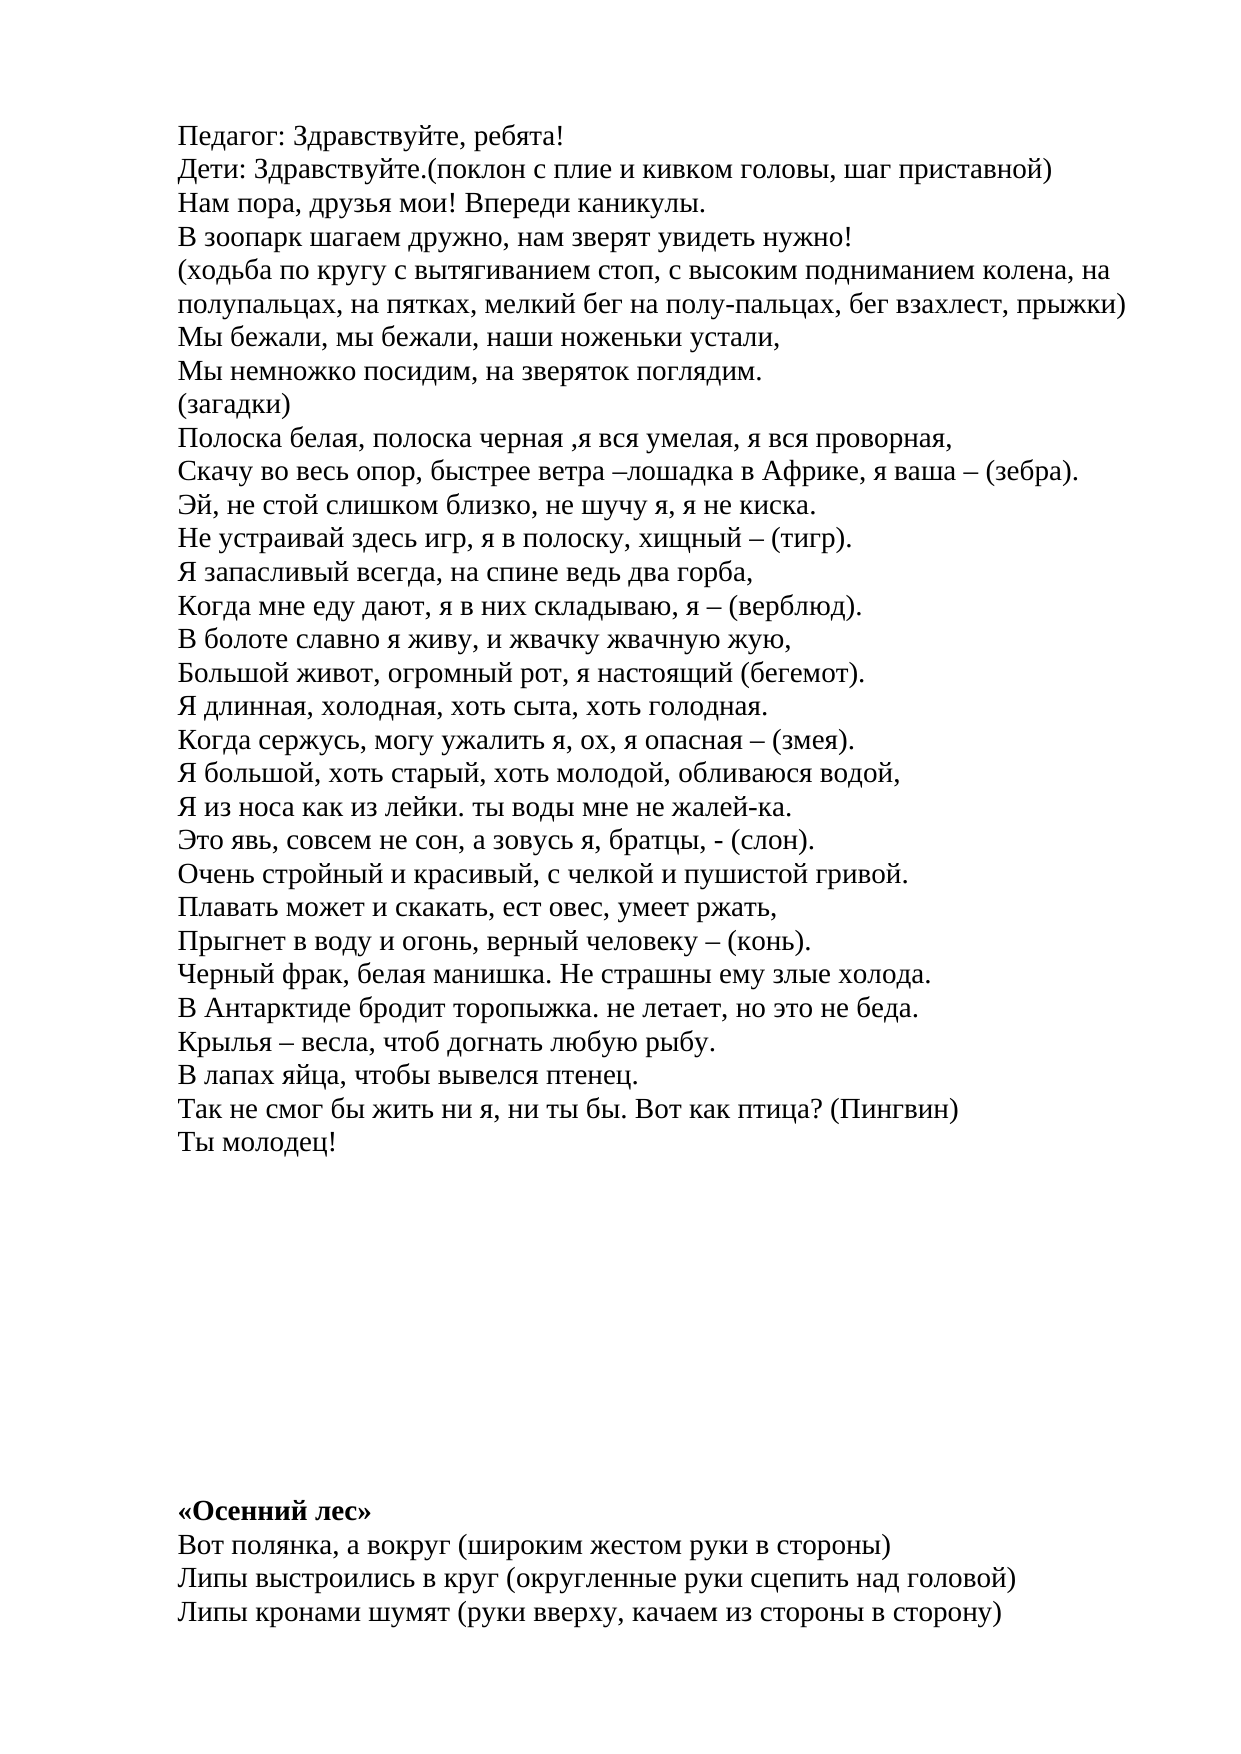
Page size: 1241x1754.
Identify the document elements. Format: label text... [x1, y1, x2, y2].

text Педагог: Здравствуйте, ребята! [177, 118, 1152, 152]
text Когда сержусь, могу ужалить я, ох, я опасная – (змея). [177, 722, 1152, 755]
text «Осенний лес» [177, 1493, 1152, 1527]
text Липы кронами шумят (руки вверху, качаем из стороны в сторону) [177, 1594, 1152, 1627]
text Черный фрак, белая манишка. Не страшны ему злые холода. [177, 957, 1152, 990]
text Я большой, хоть старый, хоть молодой, обливаюся водой, [177, 755, 1152, 789]
text Липы выстроились в круг (округленные руки сцепить над головой) [177, 1560, 1152, 1594]
text Когда мне еду дают, я в них складываю, я – (верблюд). [177, 588, 1152, 621]
text (загадки) [177, 386, 1152, 420]
text Так не смог бы жить ни я, ни ты бы. Вот как птица? (Пингвин) [177, 1091, 1152, 1124]
text В лапах яйца, чтобы вывелся птенец. [177, 1057, 1152, 1091]
text Я длинная, холодная, хоть сыта, хоть голодная. [177, 688, 1152, 722]
text Ты молодец! [177, 1124, 1152, 1158]
text Я из носа как из лейки. ты воды мне не жалей-ка. [177, 789, 1152, 822]
text Очень стройный и красивый, с челкой и пушистой гривой. [177, 856, 1152, 889]
text Не устраивай здесь игр, я в полоску, хищный – (тигр). [177, 521, 1152, 554]
text Большой живот, огромный рот, я настоящий (бегемот). [177, 655, 1152, 688]
text В болоте славно я живу, и жвачку жвачную жую, [177, 621, 1152, 655]
text Я запасливый всегда, на спине ведь два горба, [177, 554, 1152, 588]
text Мы бежали, мы бежали, наши ноженьки устали, [177, 319, 1152, 353]
text (ходьба по кругу с вытягиванием стоп, с высоким подниманием колена, на полупальцах, на пятках, мелкий бег на полу-пальцах, бег взахлест, прыжки) [177, 252, 1152, 319]
text Эй, не стой слишком близко, не шучу я, я не киска. [177, 487, 1152, 521]
text Нам пора, друзья мои! Впереди каникулы. [177, 185, 1152, 219]
text Вот полянка, а вокруг (широким жестом руки в стороны) [177, 1527, 1152, 1560]
text Полоска белая, полоска черная ,я вся умелая, я вся проворная, [177, 420, 1152, 453]
text В зоопарк шагаем дружно, нам зверят увидеть нужно! [177, 219, 1152, 252]
text Мы немножко посидим, на зверяток поглядим. [177, 353, 1152, 386]
text Скачу во весь опор, быстрее ветра –лошадка в Африке, я ваша – (зебра). [177, 453, 1152, 487]
text В Антарктиде бродит торопыжка. не летает, но это не беда. [177, 990, 1152, 1024]
text Дети: Здравствуйте.(поклон с плие и кивком головы, шаг приставной) [177, 152, 1152, 185]
text Это явь, совсем не сон, а зовусь я, братцы, - (слон). [177, 822, 1152, 856]
text Крылья – весла, чтоб догнать любую рыбу. [177, 1024, 1152, 1057]
text Прыгнет в воду и огонь, верный человеку – (конь). [177, 923, 1152, 957]
text Плавать может и скакать, ест овес, умеет ржать, [177, 889, 1152, 923]
